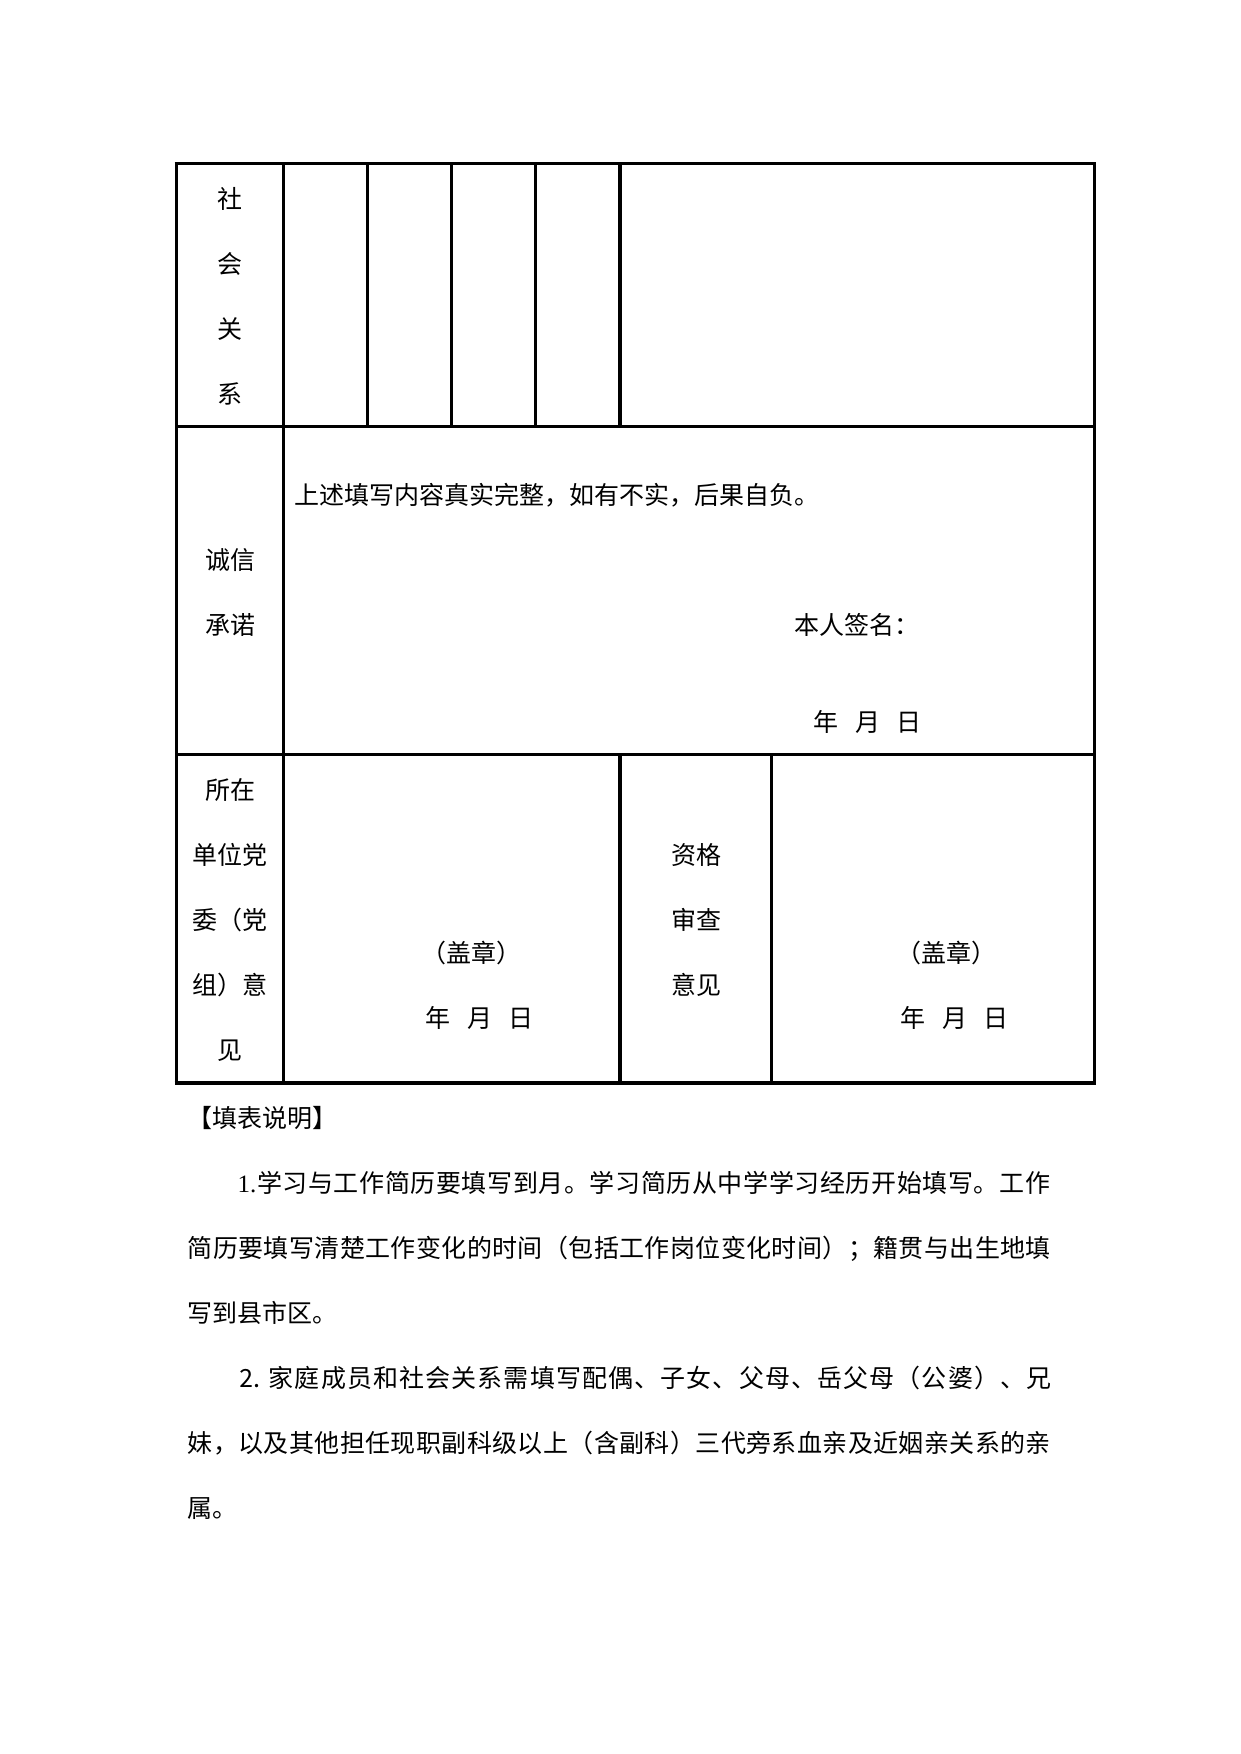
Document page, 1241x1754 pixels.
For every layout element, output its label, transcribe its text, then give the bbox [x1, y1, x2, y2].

table_cell 资格 审查 意见 [622, 756, 770, 1081]
table_cell 所在 单位党委（党组）意见 [178, 756, 282, 1081]
table_cell 上述填写内容真实完整，如有不实，后果自负。 本人签名： 年 月 日 [285, 428, 1093, 753]
text 1.学习与工作简历要填写到月。学习简历从中学学习经历开始填写。工作简历要填写清楚工作变化的时间（包括工作岗位变化时间）；籍贯与出生地填写到县市区。 [187, 1149, 1053, 1344]
table_cell （盖章） 年 月 日 [285, 756, 618, 1081]
table_cell 诚信 承诺 [178, 428, 282, 753]
text ⒉家庭成员和社会关系需填写配偶、子女、父母、岳父母（公婆）、兄妹，以及其他担任现职副科级以上（含副科）三代旁系血亲及近姻亲关系的亲属。 [187, 1344, 1053, 1539]
table_cell [369, 165, 450, 425]
table_cell （盖章） 年 月 日 [773, 756, 1093, 1081]
text 【填表说明】 [187, 1085, 1053, 1149]
table_cell [537, 165, 618, 425]
table_cell [622, 165, 1093, 425]
table_cell [453, 165, 534, 425]
table_cell [285, 165, 366, 425]
